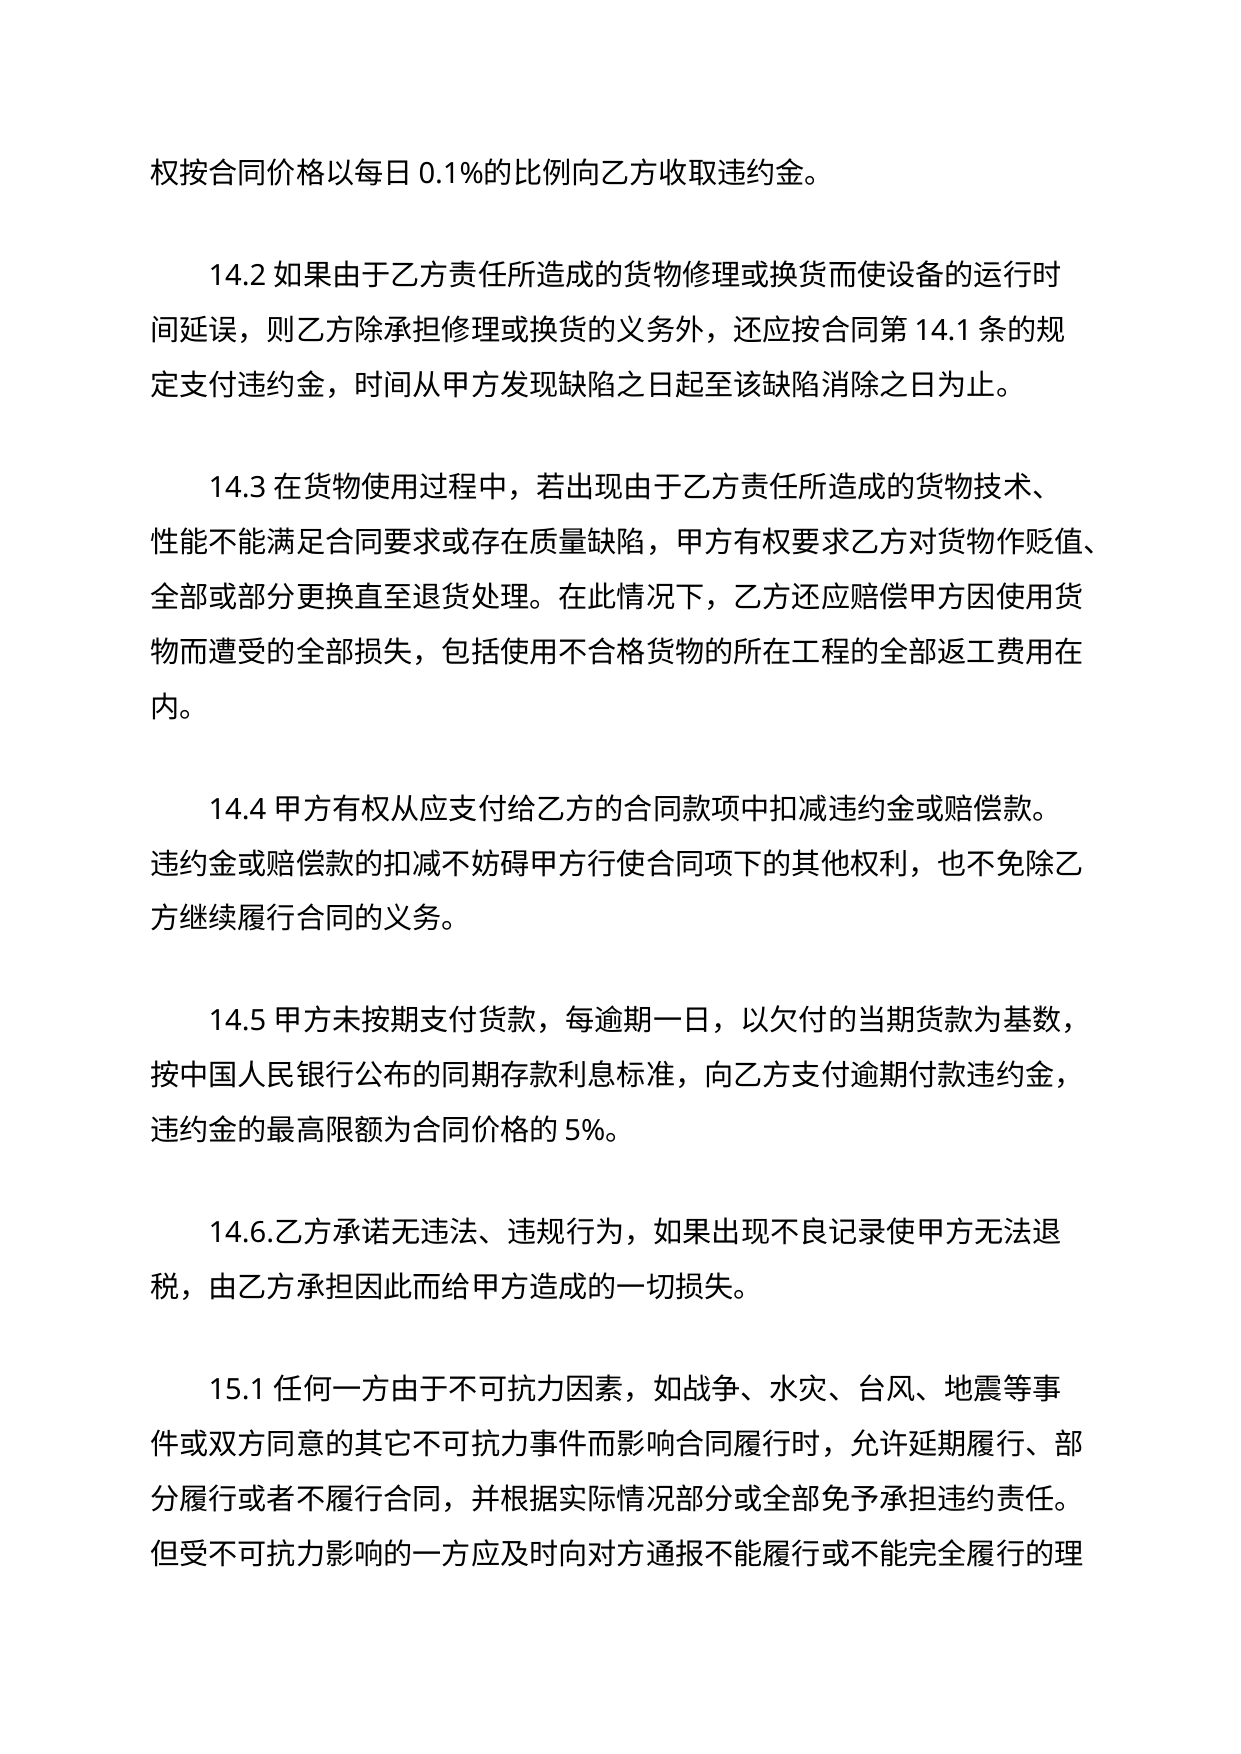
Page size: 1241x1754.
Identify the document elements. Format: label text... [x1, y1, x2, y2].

text 14.2 如果由于乙方责任所造成的货物修理或换货而使设备的运行时间延误，则乙方除承担修理或换货的义务外，还应按合同第14.1条的规定支付违约金，时间从甲方发现缺陷之日起至该缺陷消除之日为止。 [150, 252, 1090, 404]
text 14.5 甲方未按期支付货款，每逾期一日，以欠付的当期货款为基数，按中国人民银行公布的同期存款利息标准，向乙方支付逾期付款违约金，违约金的最高限额为合同价格的5%。 [150, 997, 1090, 1149]
text 14.6.乙方承诺无违法、违规行为，如果出现不良记录使甲方无法退税，由乙方承担因此而给甲方造成的一切损失。 [150, 1209, 1090, 1306]
text 14.3 在货物使用过程中，若出现由于乙方责任所造成的货物技术、性能不能满足合同要求或存在质量缺陷，甲方有权要求乙方对货物作贬值、全部或部分更换直至退货处理。在此情况下，乙方还应赔偿甲方因使用货物而遭受的全部损失，包括使用不合格货物的所在工程的全部返工费用在内。 [150, 464, 1090, 726]
text 14.4 甲方有权从应支付给乙方的合同款项中扣减违约金或赔偿款。违约金或赔偿款的扣减不妨碍甲方行使合同项下的其他权利，也不免除乙方继续履行合同的义务。 [150, 785, 1090, 937]
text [150, 150, 1090, 192]
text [150, 1366, 1090, 1573]
